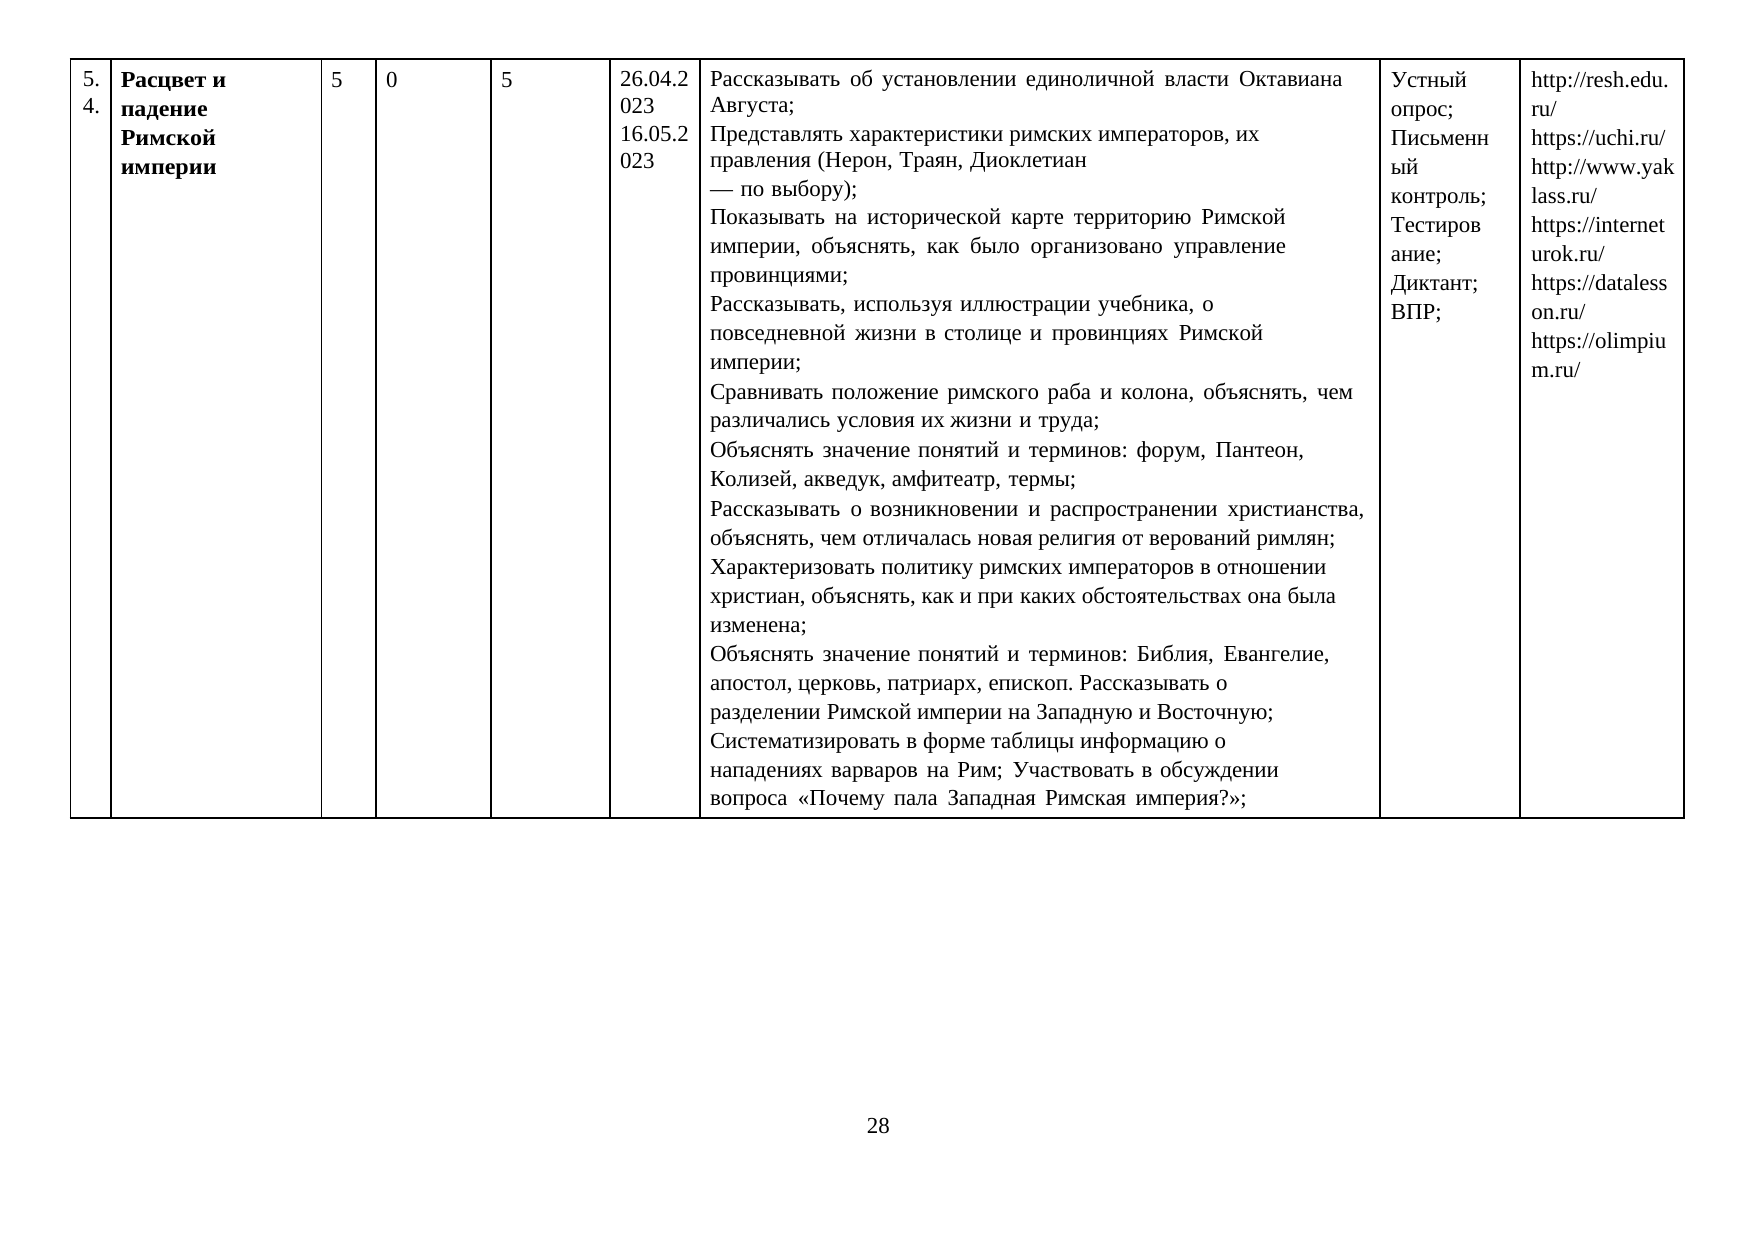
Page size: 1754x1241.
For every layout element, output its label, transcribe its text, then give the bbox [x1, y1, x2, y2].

table_cell Расцвет и падение Римской империи [112, 60, 321, 817]
table_cell http://resh.edu. ru/ https://uchi.ru/ http://www.yak lass.ru/ https://internet urok.ru/ https://dataless on.ru/ https://olimpiu m.ru/ [1521, 60, 1683, 817]
table_cell 26.04.2 023 16.05.2 023 [611, 60, 699, 817]
table_cell 5 [492, 60, 609, 817]
table_cell 5. 4. [71, 60, 110, 817]
table_cell 5 [322, 60, 375, 817]
table_cell Устный опрос; Письменн ый контроль; Тестиров ание; Диктант; ВПР; [1381, 60, 1519, 817]
table_cell 0 [377, 60, 490, 817]
table_cell Рассказывать об установлении единоличной власти Октавиана Августа; Представлять характеристики римских императоров, их правления (Нерон, Траян, Диоклетиан — по выбору); Показывать на исторической карте территорию Римской империи, объяснять, как было организовано управление провинциями; Рассказывать, используя иллюстрации учебника, о повседневной жизни в столице и провинциях Римской империи; Сравнивать положение римского раба и колона, объяснять, чем различались условия их жизни и труда; Объяснять значение понятий и терминов: форум, Пантеон, Колизей, акведук, амфитеатр, термы; Рассказывать о возникновении и распространении христианства, объяснять, чем отличалась новая религия от верований римлян; Характеризовать политику римских императоров в отношении христиан, объяснять, как и при каких обстоятельствах она была изменена; Объяснять значение понятий и терминов: Библия, Евангелие, апостол, церковь, патриарх, епископ. Рассказывать о разделении Римской империи на Западную и Восточную; Систематизировать в форме таблицы информацию о нападениях варваров на Рим; Участвовать в обсуждении вопроса «Почему пала Западная Римская империя?»; [701, 60, 1379, 817]
